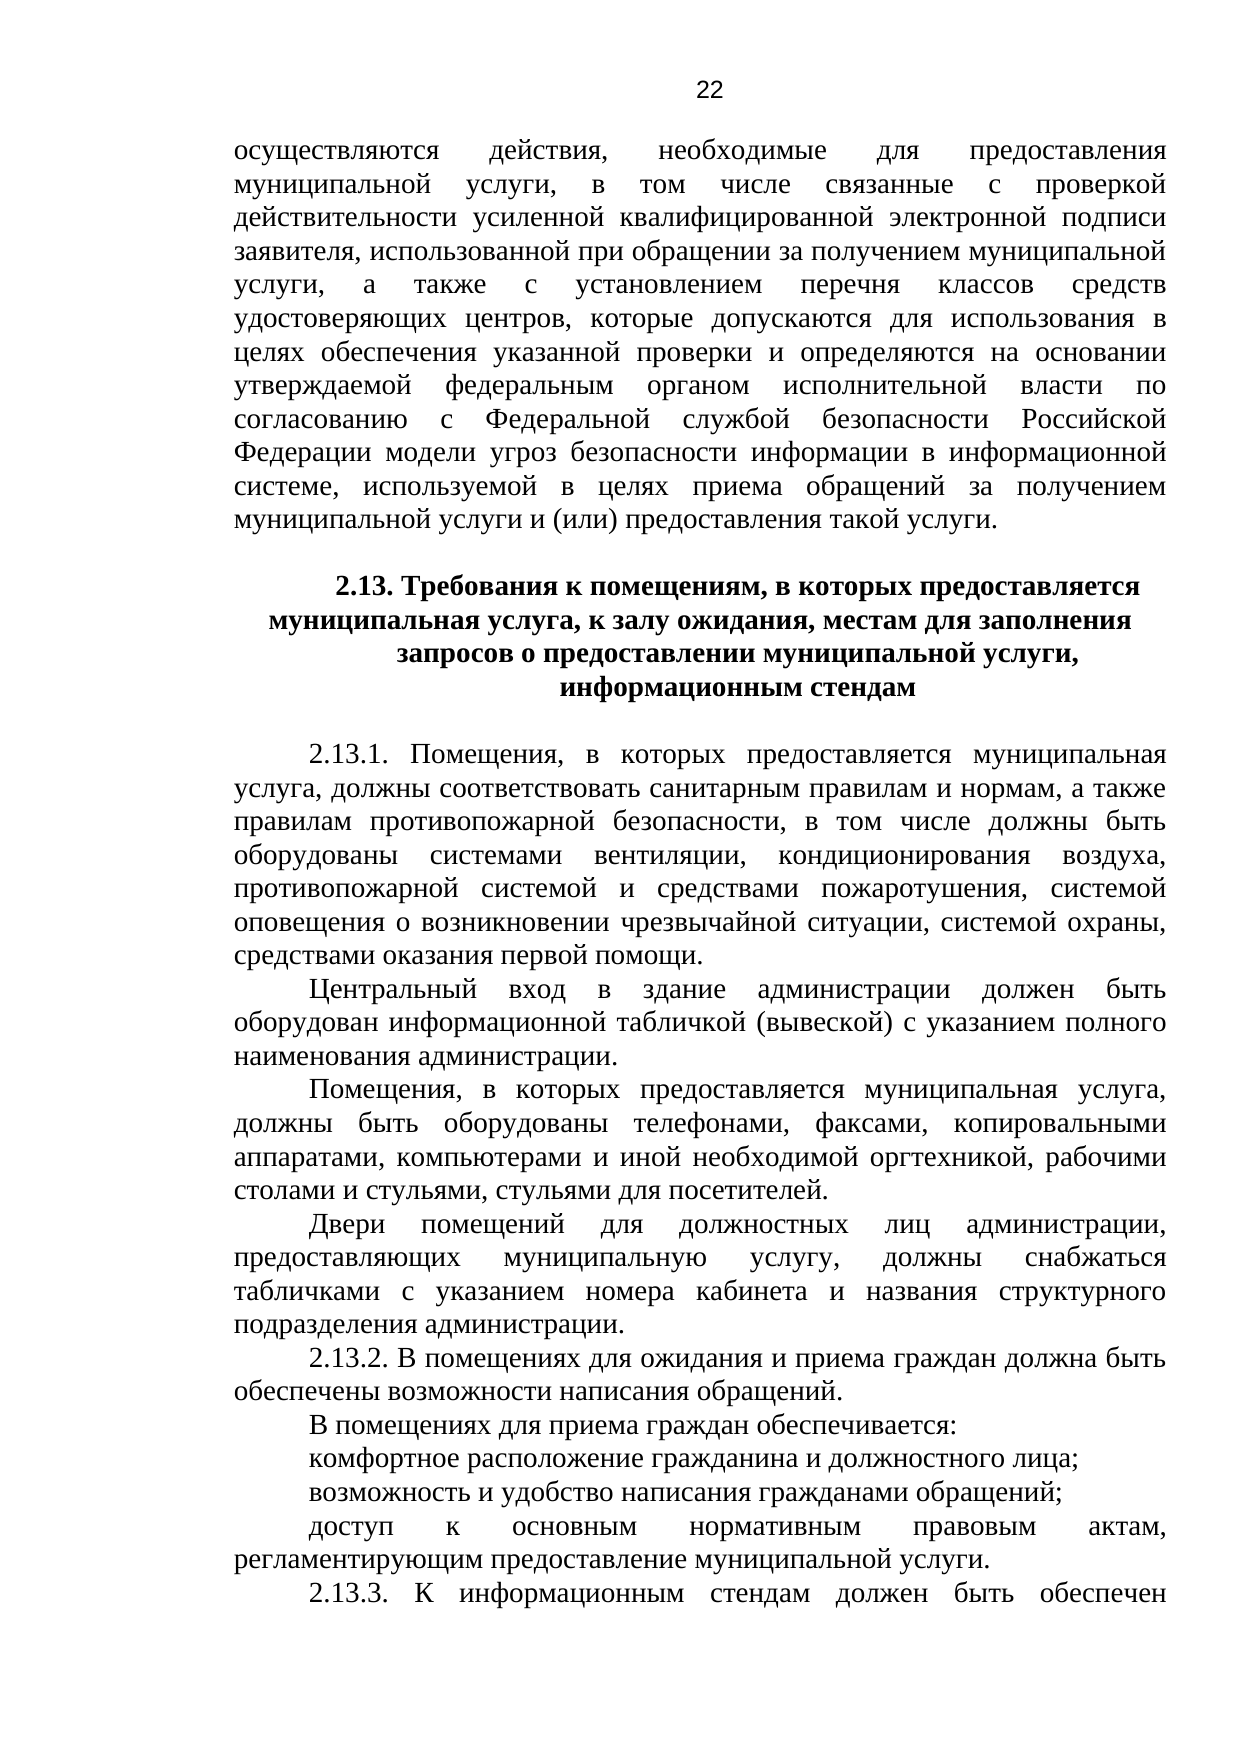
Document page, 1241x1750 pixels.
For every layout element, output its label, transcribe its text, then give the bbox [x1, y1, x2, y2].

text 2.13.2. В помещениях для ожидания и приема граждан должна быть обеспечены возможности написания обращений. [233, 1340, 1167, 1407]
text Центральный вход в здание администрации должен быть оборудован информационной табличкой (вывеской) с указанием полного наименования администрации. [233, 971, 1167, 1072]
text возможность и удобство написания гражданами обращений; [233, 1474, 1167, 1508]
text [233, 132, 1167, 535]
text Двери помещений для должностных лиц администрации, предоставляющих муниципальную услугу, должны снабжаться табличками с указанием номера кабинета и названия структурного подразделения администрации. [233, 1206, 1167, 1340]
text 2.13.1. Помещения, в которых предоставляется муниципальная услуга, должны соответствовать санитарным правилам и нормам, а также правилам противопожарной безопасности, в том числе должны быть оборудованы системами вентиляции, кондиционирования воздуха, противопожарной системой и средствами пожаротушения, системой оповещения о возникновении чрезвычайной ситуации, системой охраны, средствами оказания первой помощи. [233, 736, 1167, 971]
text комфортное расположение гражданина и должностного лица; [233, 1441, 1167, 1474]
text Помещения, в которых предоставляется муниципальная услуга, должны быть оборудованы телефонами, факсами, копировальными аппаратами, компьютерами и иной необходимой оргтехникой, рабочими столами и стульями, стульями для посетителей. [233, 1072, 1167, 1206]
text информационным стендам [233, 669, 1167, 703]
text доступ к основным нормативным правовым актам, регламентирующим предоставление муниципальной услуги. [233, 1508, 1167, 1575]
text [233, 1575, 1167, 1608]
text запросов о предоставлении муниципальной услуги, [233, 636, 1167, 669]
text В помещениях для приема граждан обеспечивается: [233, 1407, 1167, 1441]
text 2.13. Требования к помещениям, в которых предоставляется муниципальная услуга, к залу ожидания, местам для заполнения [233, 568, 1167, 636]
